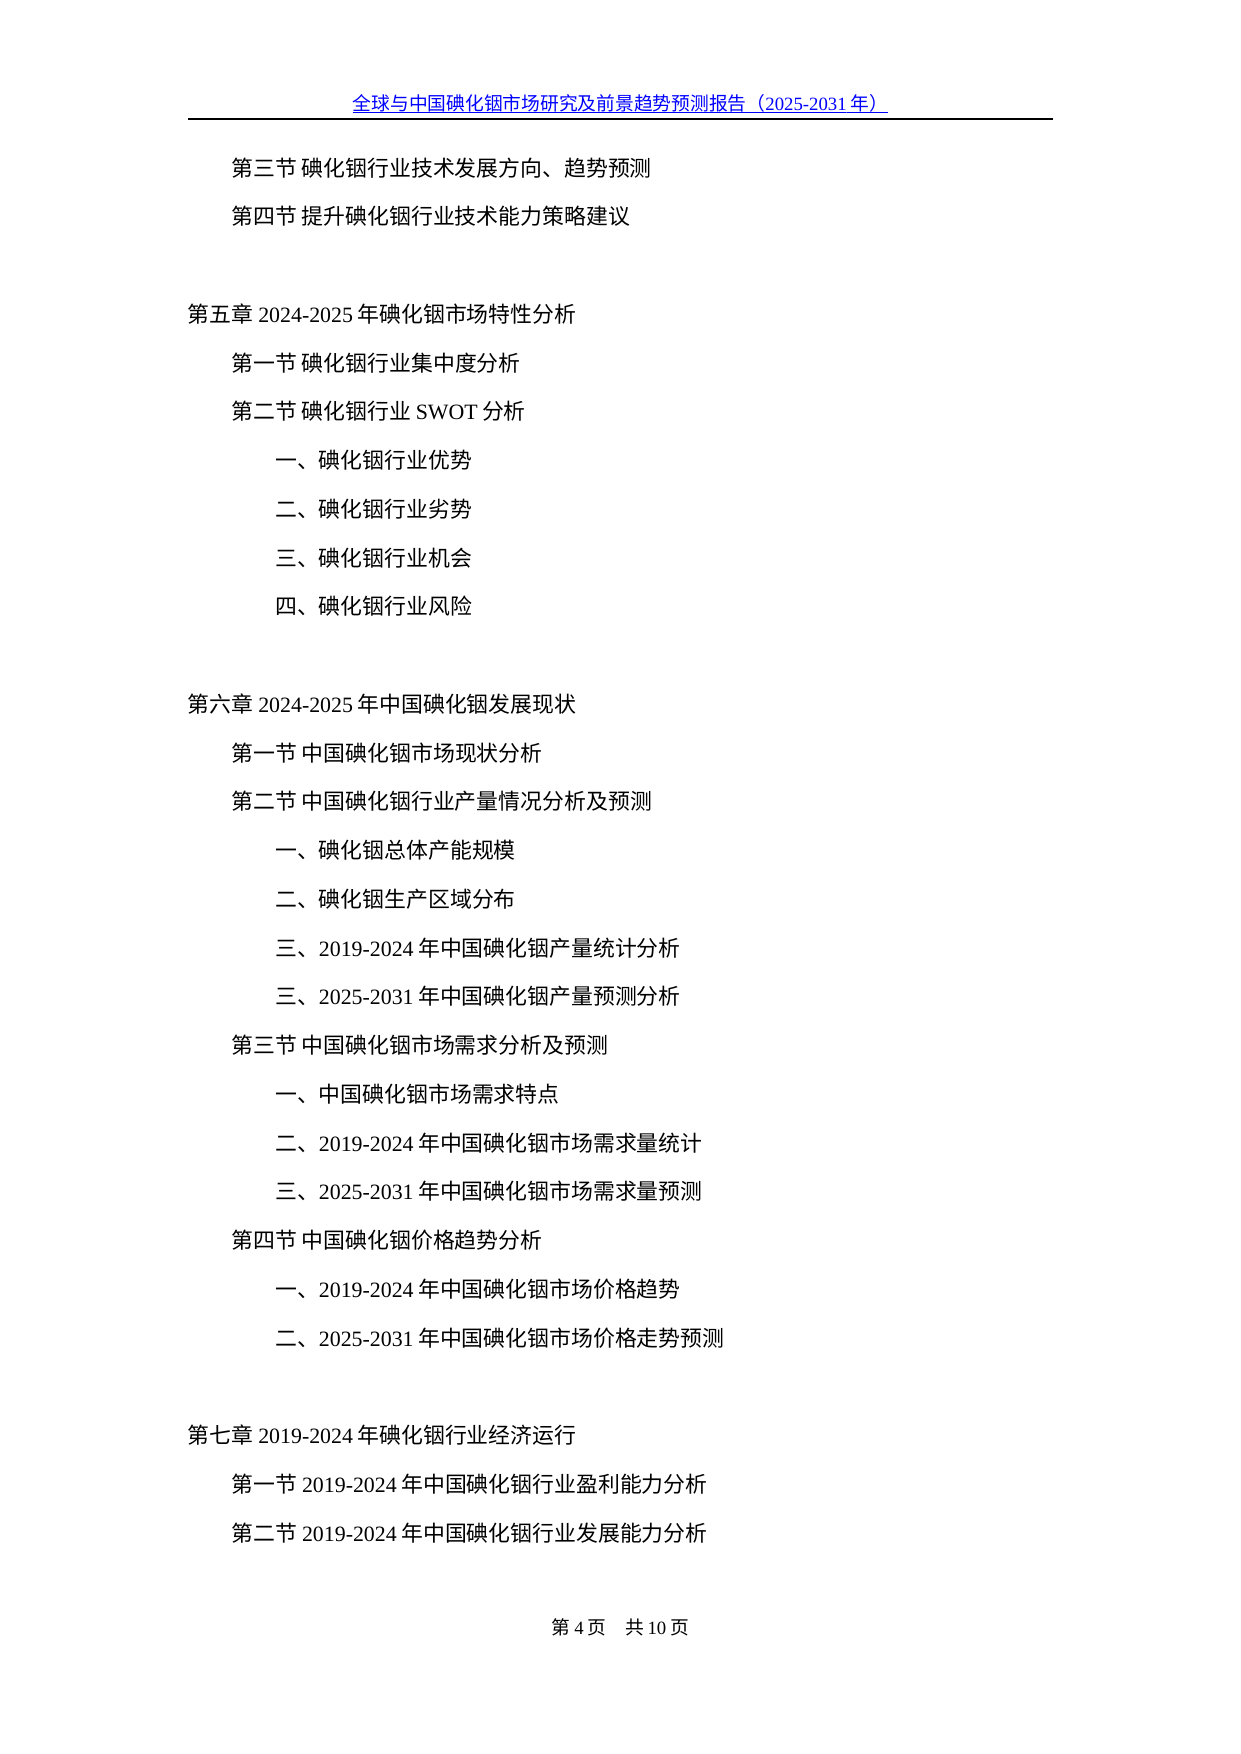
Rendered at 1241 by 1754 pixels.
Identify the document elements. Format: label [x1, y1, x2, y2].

text [187, 150, 1053, 1548]
